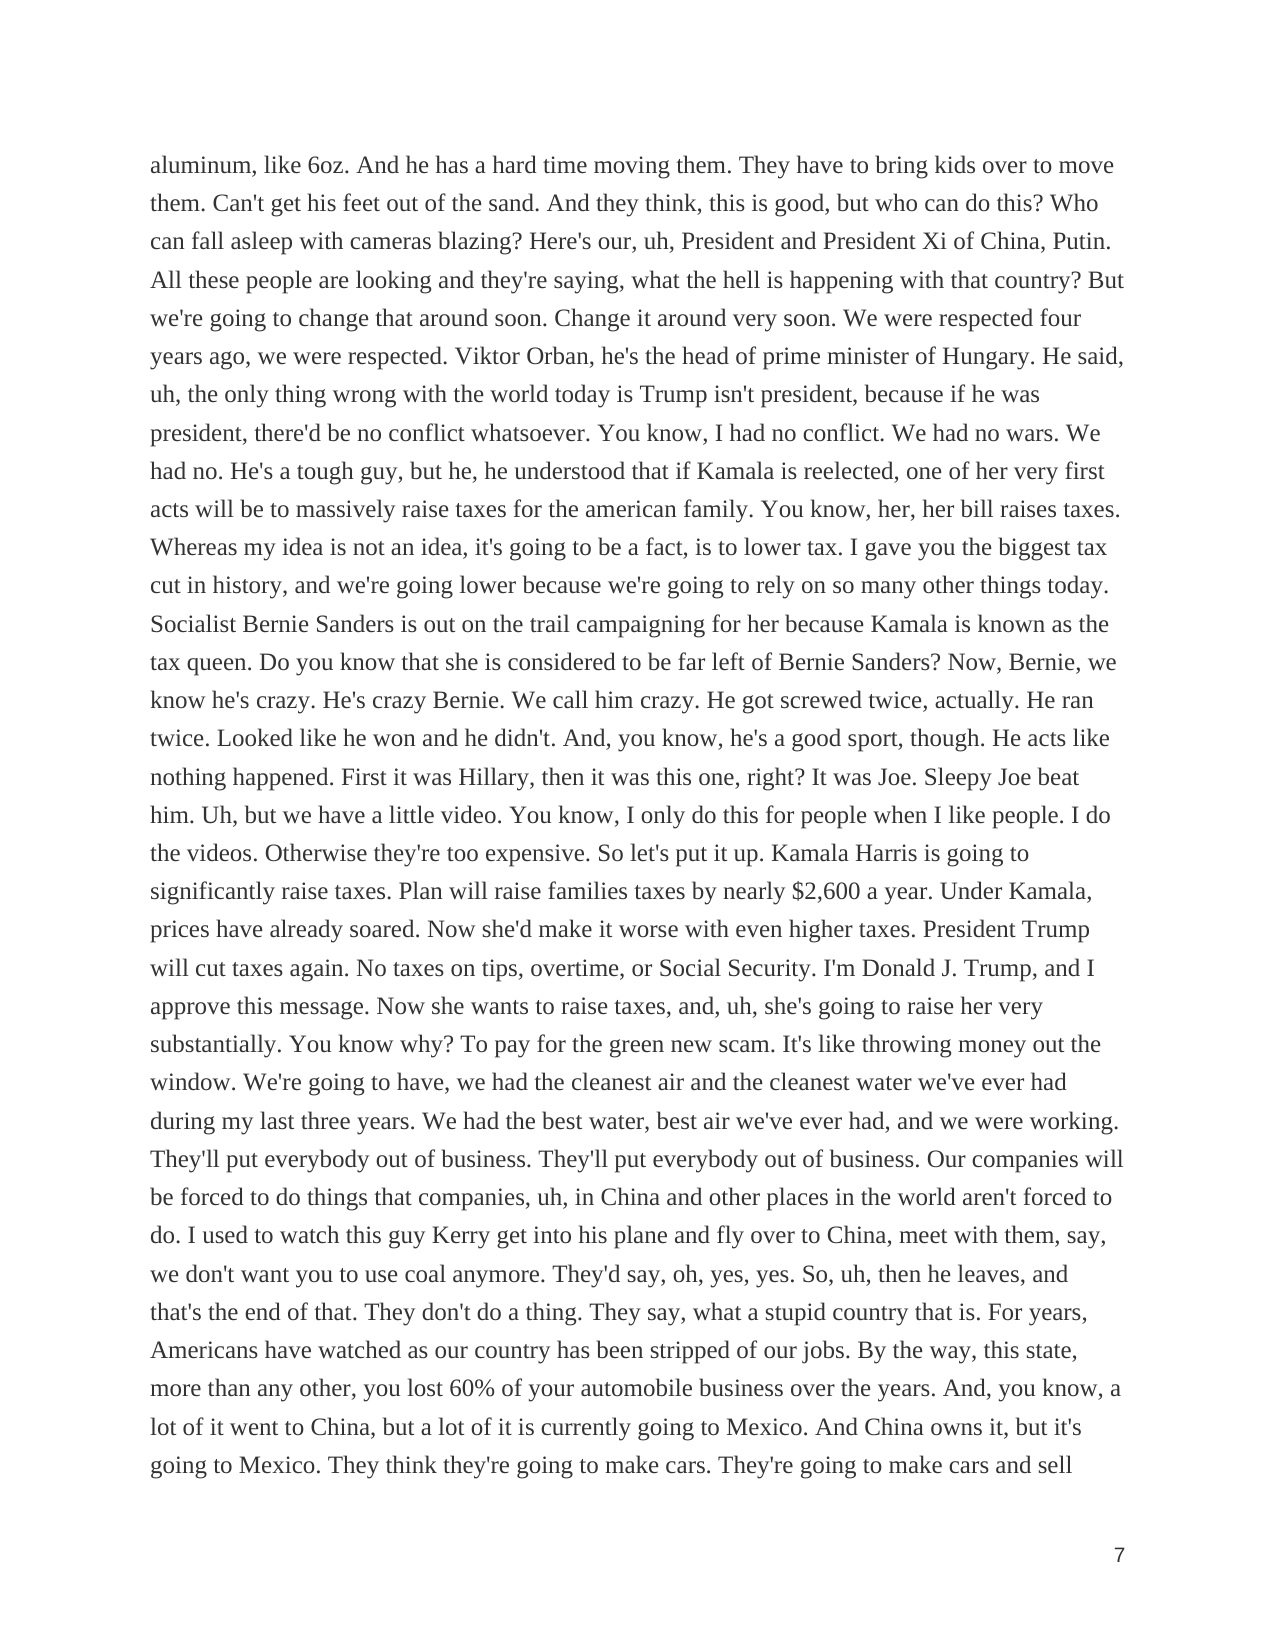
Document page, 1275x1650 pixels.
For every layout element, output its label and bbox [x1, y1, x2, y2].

text [150, 150, 1125, 1478]
